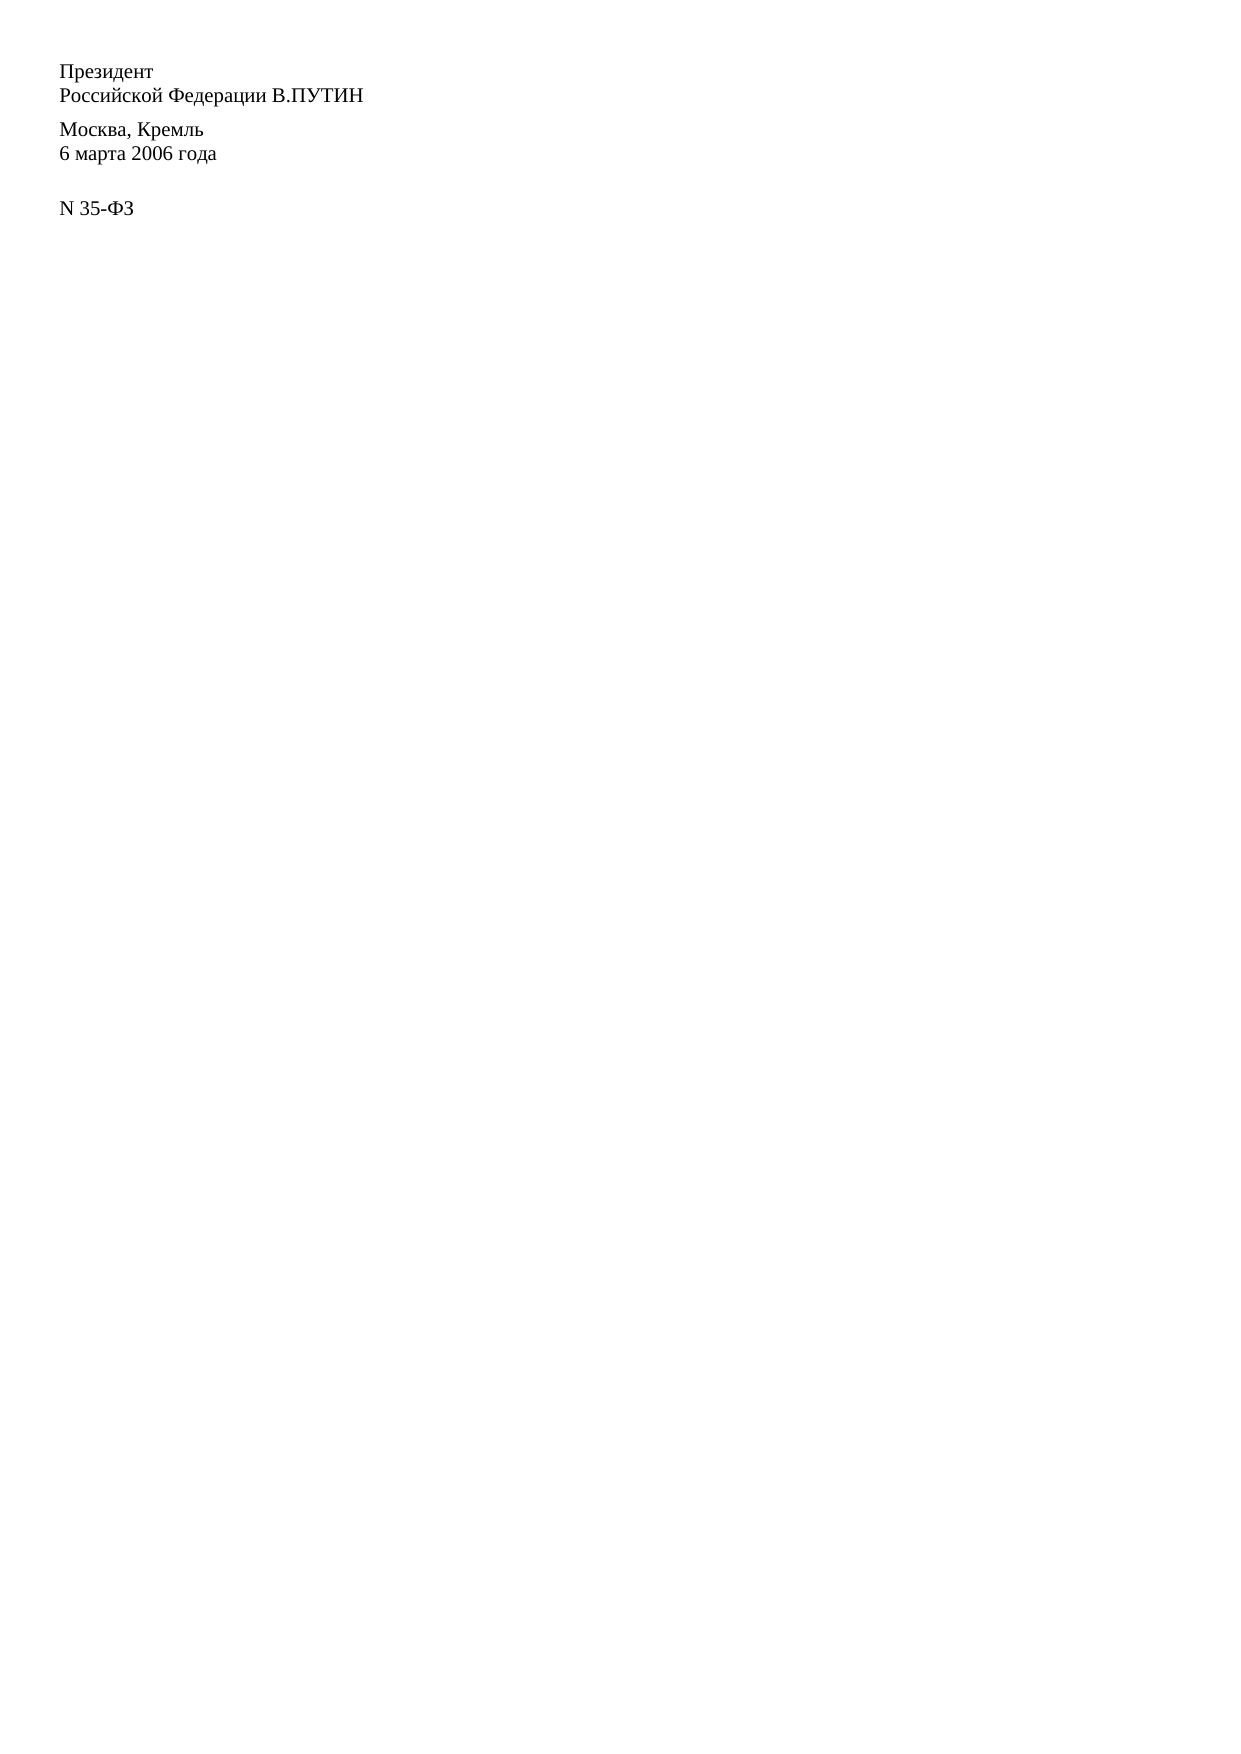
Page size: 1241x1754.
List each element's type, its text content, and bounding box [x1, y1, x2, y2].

text Российской Федерации В.ПУТИН [59, 83, 1196, 107]
text N 35-ФЗ [59, 196, 1196, 220]
text Москва, Кремль [59, 117, 1196, 141]
text Президент [59, 59, 1196, 83]
text 6 марта 2006 года [59, 141, 1196, 165]
